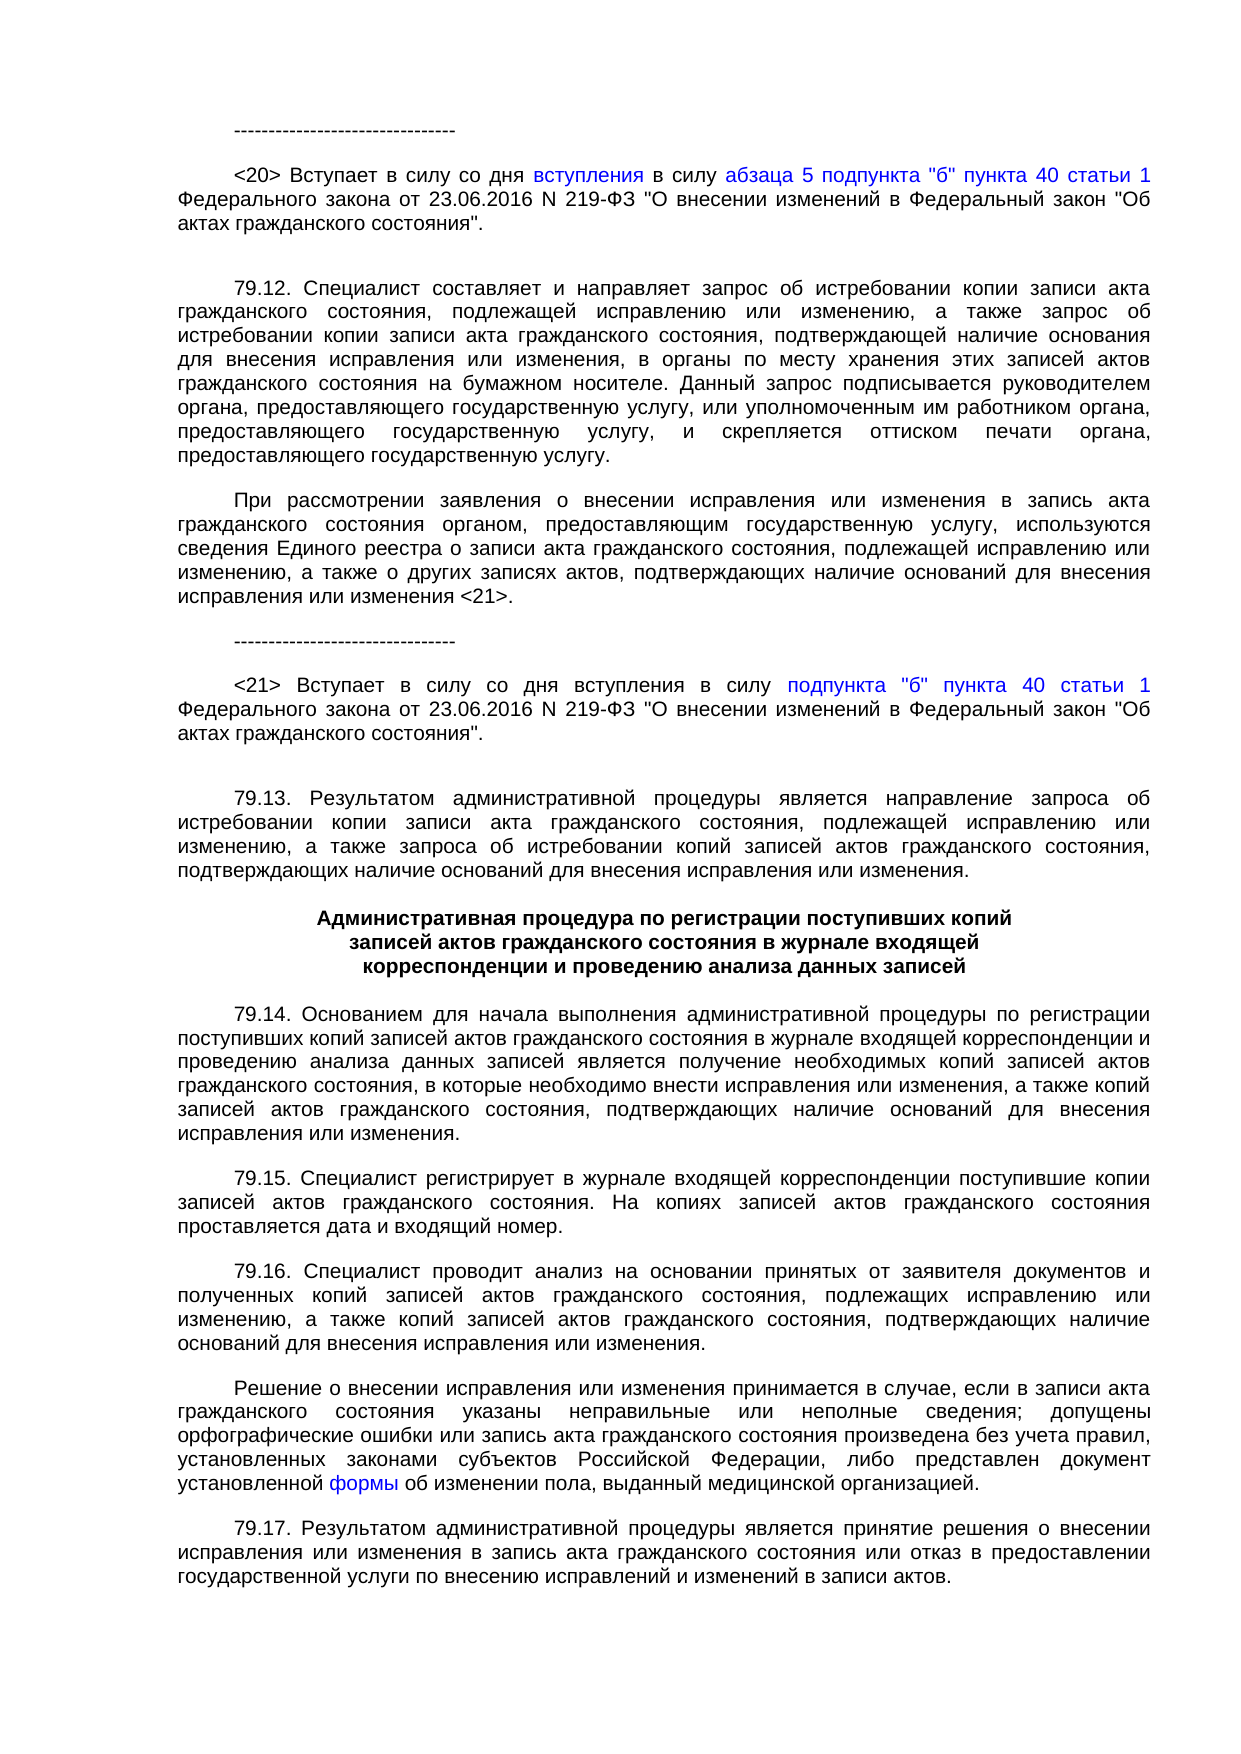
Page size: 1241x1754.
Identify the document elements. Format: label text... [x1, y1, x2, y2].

text <21> Вступает в силу со дня вступления в силу подпункта "б" пункта 40 статьи 1 Федерального закона от 23.06.2016 N 219-ФЗ "О внесении изменений в Федеральный закон "Об актах гражданского состояния". [177, 673, 1152, 745]
title записей актов гражданского состояния в журнале входящей [177, 929, 1152, 953]
text -------------------------------- [177, 118, 1152, 142]
text 79.13. Результатом административной процедуры является направление запроса об истребовании копии записи акта гражданского состояния, подлежащей исправлению или изменению, а также запроса об истребовании копий записей актов гражданского состояния, подтверждающих наличие оснований для внесения исправления или изменения. [177, 786, 1152, 882]
text 79.16. Специалист проводит анализ на основании принятых от заявителя документов и полученных копий записей актов гражданского состояния, подлежащих исправлению или изменению, а также копий записей актов гражданского состояния, подтверждающих наличие оснований для внесения исправления или изменения. [177, 1259, 1152, 1354]
text -------------------------------- [177, 628, 1152, 652]
text 79.12. Специалист составляет и направляет запрос об истребовании копии записи акта гражданского состояния, подлежащей исправлению или изменению, а также запрос об истребовании копии записи акта гражданского состояния, подтверждающей наличие основания для внесения исправления или изменения, в органы по месту хранения этих записей актов гражданского состояния на бумажном носителе. Данный запрос подписывается руководителем органа, предоставляющего государственную услугу, или уполномоченным им работником органа, предоставляющего государственную услугу, и скрепляется оттиском печати органа, предоставляющего государственную услугу. [177, 275, 1152, 467]
text 79.14. Основанием для начала выполнения административной процедуры по регистрации поступивших копий записей актов гражданского состояния в журнале входящей корреспонденции и проведению анализа данных записей является получение необходимых копий записей актов гражданского состояния, в которые необходимо внести исправления или изменения, а также копий записей актов гражданского состояния, подтверждающих наличие оснований для внесения исправления или изменения. [177, 1001, 1152, 1145]
text При рассмотрении заявления о внесении исправления или изменения в запись акта гражданского состояния органом, предоставляющим государственную услугу, используются сведения Единого реестра о записи акта гражданского состояния, подлежащей исправлению или изменению, а также о других записях актов, подтверждающих наличие оснований для внесения исправления или изменения <21>. [177, 488, 1152, 608]
text 79.15. Специалист регистрирует в журнале входящей корреспонденции поступившие копии записей актов гражданского состояния. На копиях записей актов гражданского состояния проставляется дата и входящий номер. [177, 1166, 1152, 1238]
text Решение о внесении исправления или изменения принимается в случае, если в записи акта гражданского состояния указаны неправильные или неполные сведения; допущены орфографические ошибки или запись акта гражданского состояния произведена без учета правил, установленных законами субъектов Российской Федерации, либо представлен документ установленной формы об изменении пола, выданный медицинской организацией. [177, 1375, 1152, 1495]
text <20> Вступает в силу со дня вступления в силу абзаца 5 подпункта "б" пункта 40 статьи 1 Федерального закона от 23.06.2016 N 219-ФЗ "О внесении изменений в Федеральный закон "Об актах гражданского состояния". [177, 163, 1152, 235]
title Административная процедура по регистрации поступивших копий [177, 906, 1152, 929]
text 79.17. Результатом административной процедуры является принятие решения о внесении исправления или изменения в запись акта гражданского состояния или отказ в предоставлении государственной услуги по внесению исправлений и изменений в записи актов. [177, 1516, 1152, 1588]
title корреспонденции и проведению анализа данных записей [177, 953, 1152, 977]
